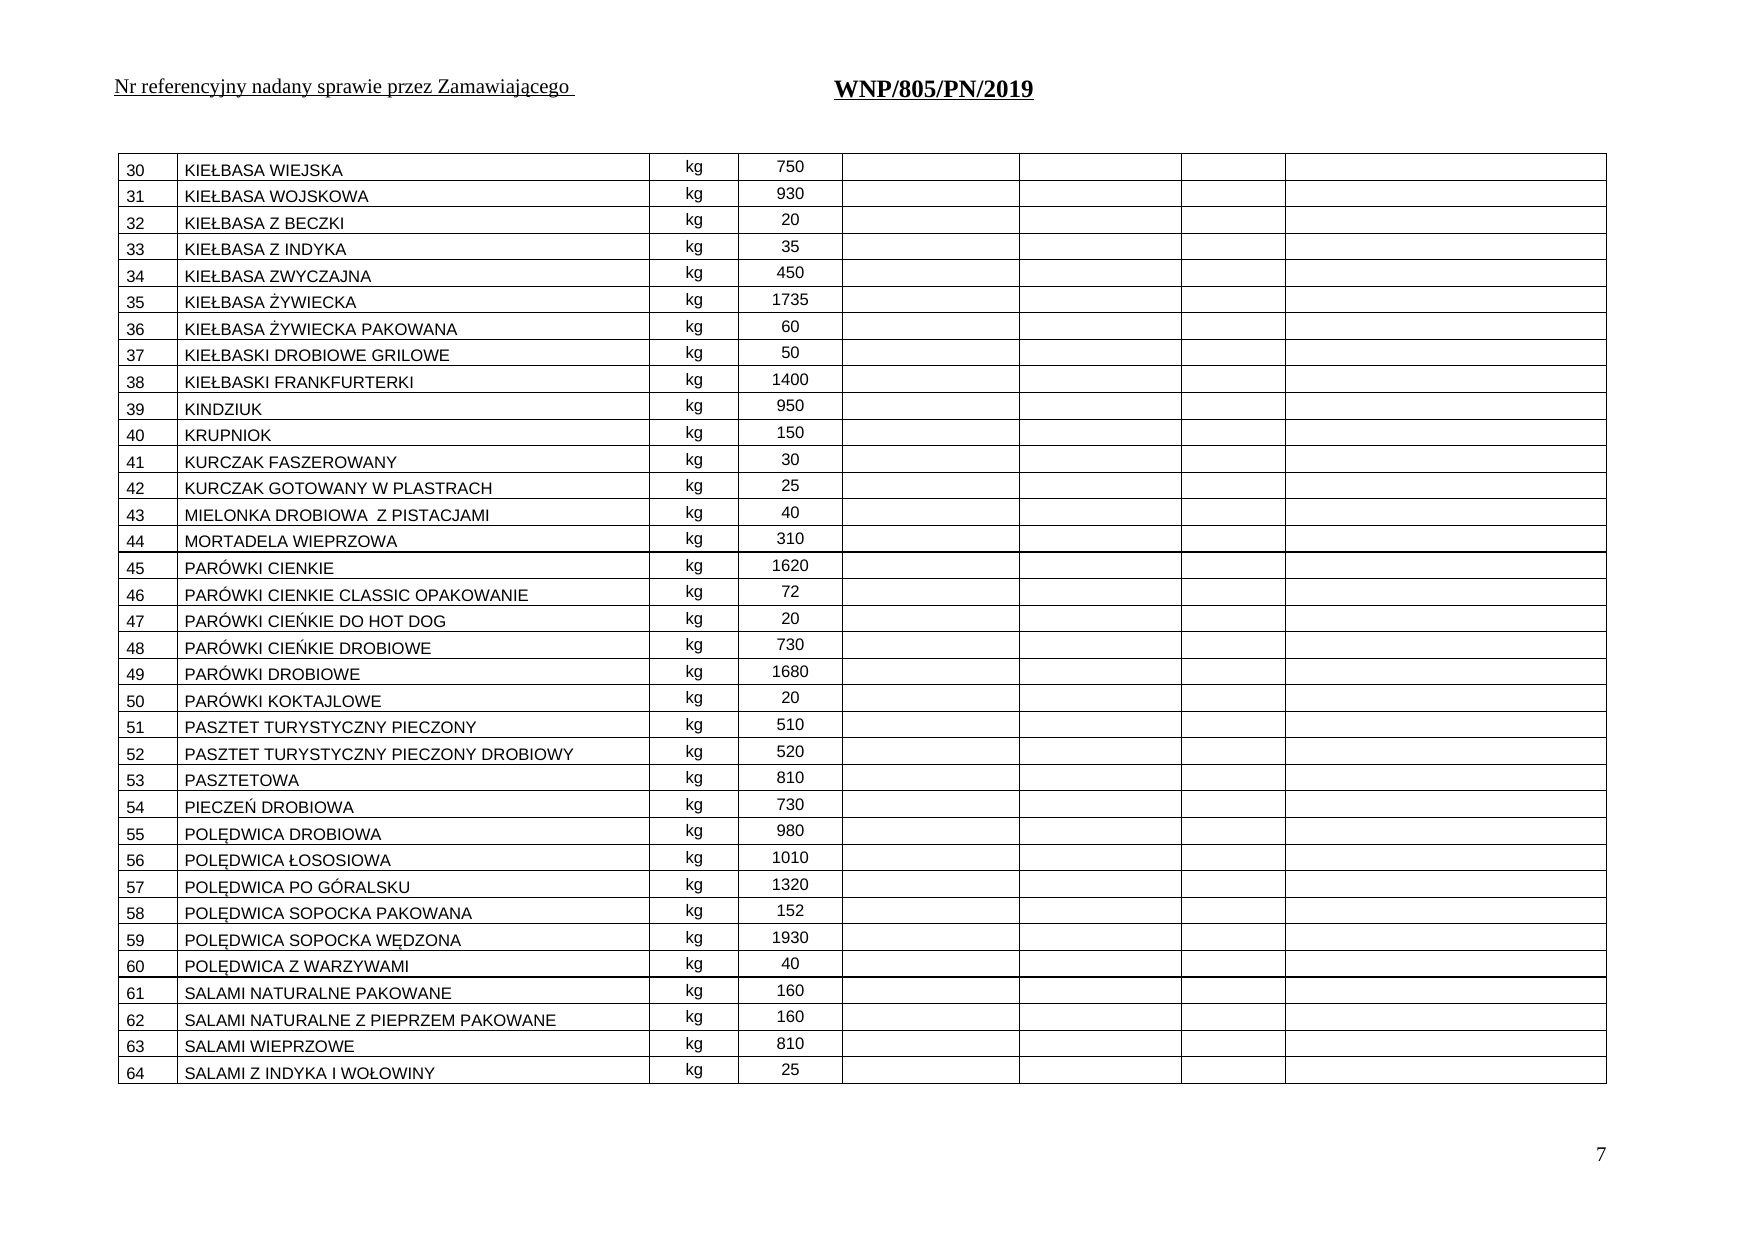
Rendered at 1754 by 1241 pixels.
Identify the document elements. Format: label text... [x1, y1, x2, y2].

table_cell 36 [119, 313, 177, 339]
table_cell 39 [119, 393, 177, 418]
table_cell [843, 978, 1019, 1003]
table_cell [1020, 712, 1181, 737]
table_cell 30 [119, 154, 177, 179]
table_cell POLĘDWICA DROBIOWA [178, 818, 649, 843]
table_cell [1286, 287, 1606, 312]
table_cell 160 [739, 1004, 842, 1029]
table_cell [1020, 154, 1181, 179]
table_cell [1020, 340, 1181, 365]
table_cell [843, 287, 1019, 312]
table_cell kg [650, 446, 738, 472]
table_cell 52 [119, 738, 177, 764]
table_cell SALAMI NATURALNE PAKOWANE [178, 978, 649, 1003]
table_cell kg [650, 685, 738, 711]
table_cell POLĘDWICA SOPOCKA PAKOWANA [178, 898, 649, 923]
table_cell [1286, 818, 1606, 843]
table_cell PASZTETOWA [178, 765, 649, 790]
table_cell [1182, 898, 1285, 923]
table_cell [1020, 606, 1181, 631]
table_cell kg [650, 1031, 738, 1056]
table_cell kg [650, 791, 738, 817]
table_cell 730 [739, 632, 842, 658]
table_cell [1182, 473, 1285, 498]
table_cell [1286, 1057, 1606, 1083]
table_cell SALAMI WIEPRZOWE [178, 1031, 649, 1056]
table_cell [1020, 420, 1181, 445]
table_cell 43 [119, 499, 177, 525]
table_cell 25 [739, 1057, 842, 1083]
table_cell [1286, 499, 1606, 525]
table_cell [1020, 924, 1181, 950]
table_cell SALAMI NATURALNE Z PIEPRZEM PAKOWANE [178, 1004, 649, 1029]
table_cell kg [650, 287, 738, 312]
table_cell [1182, 181, 1285, 206]
table_cell [1286, 791, 1606, 817]
table_cell 310 [739, 526, 842, 551]
table_cell 25 [739, 473, 842, 498]
table_cell kg [650, 898, 738, 923]
table_cell MORTADELA WIEPRZOWA [178, 526, 649, 551]
table_cell 40 [119, 420, 177, 445]
table_cell [843, 526, 1019, 551]
table_cell KURCZAK GOTOWANY W PLASTRACH [178, 473, 649, 498]
table_cell 152 [739, 898, 842, 923]
table_cell [1286, 446, 1606, 472]
table_cell [1286, 181, 1606, 206]
table_cell [1182, 499, 1285, 525]
table_cell [843, 366, 1019, 392]
table_cell 30 [739, 446, 842, 472]
table_cell [1286, 553, 1606, 578]
table_cell KIEŁBASA ŻYWIECKA PAKOWANA [178, 313, 649, 339]
table_cell [1182, 606, 1285, 631]
table_cell KIEŁBASA WIEJSKA [178, 154, 649, 179]
table_cell kg [650, 499, 738, 525]
table_cell [1020, 313, 1181, 339]
table_cell 35 [119, 287, 177, 312]
table_cell [843, 791, 1019, 817]
table_cell kg [650, 1057, 738, 1083]
table_cell [1182, 1004, 1285, 1029]
table_cell 160 [739, 978, 842, 1003]
table_cell [1286, 260, 1606, 286]
table_cell [843, 340, 1019, 365]
table_cell 63 [119, 1031, 177, 1056]
table_cell 1320 [739, 871, 842, 897]
table_cell 46 [119, 579, 177, 604]
table_cell 1930 [739, 924, 842, 950]
table_cell 150 [739, 420, 842, 445]
table_cell 520 [739, 738, 842, 764]
table_cell kg [650, 473, 738, 498]
table_cell [1020, 553, 1181, 578]
table_cell POLĘDWICA SOPOCKA WĘDZONA [178, 924, 649, 950]
table_cell [1182, 712, 1285, 737]
table_cell kg [650, 420, 738, 445]
table_cell [1182, 553, 1285, 578]
table_cell [843, 313, 1019, 339]
table_cell [843, 181, 1019, 206]
table_cell kg [650, 818, 738, 843]
table_cell POLĘDWICA ŁOSOSIOWA [178, 845, 649, 870]
table_cell [1286, 340, 1606, 365]
table_cell 1010 [739, 845, 842, 870]
table_cell [843, 234, 1019, 259]
table_cell 58 [119, 898, 177, 923]
table_cell KRUPNIOK [178, 420, 649, 445]
table_cell [1020, 685, 1181, 711]
table_cell PASZTET TURYSTYCZNY PIECZONY [178, 712, 649, 737]
table_cell kg [650, 712, 738, 737]
table_cell 45 [119, 553, 177, 578]
table_cell 50 [119, 685, 177, 711]
table_cell KINDZIUK [178, 393, 649, 418]
table_cell [1286, 951, 1606, 976]
table_cell kg [650, 366, 738, 392]
table_cell 61 [119, 978, 177, 1003]
table_cell kg [650, 924, 738, 950]
table_cell [1286, 845, 1606, 870]
table_cell 34 [119, 260, 177, 286]
table_cell [1182, 207, 1285, 233]
table_cell kg [650, 313, 738, 339]
table_cell [1182, 659, 1285, 684]
table_cell PARÓWKI CIENKIE CLASSIC OPAKOWANIE [178, 579, 649, 604]
table_cell 48 [119, 632, 177, 658]
table_cell [1182, 632, 1285, 658]
table_cell [1182, 234, 1285, 259]
table_cell [1182, 951, 1285, 976]
table_cell [843, 738, 1019, 764]
table_cell kg [650, 393, 738, 418]
table_cell [1286, 1004, 1606, 1029]
table_cell 50 [739, 340, 842, 365]
table_cell 44 [119, 526, 177, 551]
table_cell [1020, 579, 1181, 604]
table_cell [1286, 659, 1606, 684]
table_cell [843, 260, 1019, 286]
table_cell KIEŁBASA WOJSKOWA [178, 181, 649, 206]
table_cell 810 [739, 1031, 842, 1056]
table_cell [1182, 313, 1285, 339]
table_cell kg [650, 207, 738, 233]
table_cell [1020, 951, 1181, 976]
table_cell kg [650, 765, 738, 790]
table_cell [1286, 366, 1606, 392]
table_cell KIEŁBASA ŻYWIECKA [178, 287, 649, 312]
table_cell [1182, 871, 1285, 897]
table_cell [843, 871, 1019, 897]
table_cell KIEŁBASKI DROBIOWE GRILOWE [178, 340, 649, 365]
table_cell [1286, 738, 1606, 764]
table_cell [843, 1004, 1019, 1029]
table_cell 54 [119, 791, 177, 817]
table_cell [1182, 738, 1285, 764]
table_cell [843, 632, 1019, 658]
table_cell [1182, 287, 1285, 312]
table_cell KIEŁBASKI FRANKFURTERKI [178, 366, 649, 392]
table_cell kg [650, 871, 738, 897]
table_cell kg [650, 260, 738, 286]
table_cell [1182, 393, 1285, 418]
table_cell 20 [739, 207, 842, 233]
table_cell KIEŁBASA ZWYCZAJNA [178, 260, 649, 286]
table_cell PARÓWKI CIEŃKIE DROBIOWE [178, 632, 649, 658]
table_cell [1182, 1031, 1285, 1056]
table_cell kg [650, 606, 738, 631]
table_cell 980 [739, 818, 842, 843]
table_cell kg [650, 340, 738, 365]
table_cell 40 [739, 499, 842, 525]
table_cell kg [650, 951, 738, 976]
table_cell 47 [119, 606, 177, 631]
table_cell [843, 579, 1019, 604]
table_cell 810 [739, 765, 842, 790]
table_cell [1286, 924, 1606, 950]
table_cell [1020, 1004, 1181, 1029]
table_cell 20 [739, 606, 842, 631]
table_cell [1182, 1057, 1285, 1083]
table_cell [1286, 393, 1606, 418]
table_cell [843, 473, 1019, 498]
table_cell 1400 [739, 366, 842, 392]
table_cell 930 [739, 181, 842, 206]
table_cell 64 [119, 1057, 177, 1083]
table_cell kg [650, 154, 738, 179]
table_cell [843, 499, 1019, 525]
table_cell [1020, 234, 1181, 259]
table_cell [1286, 154, 1606, 179]
table_cell 35 [739, 234, 842, 259]
table_cell [1020, 287, 1181, 312]
table_cell [843, 446, 1019, 472]
table_cell [1182, 526, 1285, 551]
table_cell [843, 845, 1019, 870]
table_cell kg [650, 234, 738, 259]
table_cell 41 [119, 446, 177, 472]
table_cell [843, 898, 1019, 923]
table_cell [1286, 606, 1606, 631]
table_cell [1182, 978, 1285, 1003]
table_cell 950 [739, 393, 842, 418]
table_cell [843, 207, 1019, 233]
table_cell [1020, 898, 1181, 923]
table_cell [1286, 526, 1606, 551]
table_cell POLĘDWICA PO GÓRALSKU [178, 871, 649, 897]
table_cell [1286, 685, 1606, 711]
table_cell 55 [119, 818, 177, 843]
table_cell [1182, 765, 1285, 790]
table_cell 51 [119, 712, 177, 737]
table_cell [1286, 207, 1606, 233]
table_cell [1020, 845, 1181, 870]
table_cell [1182, 340, 1285, 365]
table_cell [1286, 473, 1606, 498]
table_cell 32 [119, 207, 177, 233]
table_cell kg [650, 738, 738, 764]
table_cell [1182, 420, 1285, 445]
table_cell 510 [739, 712, 842, 737]
table_cell [1286, 978, 1606, 1003]
table_cell [1020, 526, 1181, 551]
table_cell [1020, 499, 1181, 525]
table_cell [843, 393, 1019, 418]
table_cell [1020, 366, 1181, 392]
table_cell [1182, 685, 1285, 711]
table_cell 42 [119, 473, 177, 498]
table_cell [1020, 632, 1181, 658]
table_cell [1020, 818, 1181, 843]
table_cell [1182, 366, 1285, 392]
table_cell [843, 712, 1019, 737]
table_cell KIEŁBASA Z BECZKI [178, 207, 649, 233]
table_cell POLĘDWICA Z WARZYWAMI [178, 951, 649, 976]
table_cell 730 [739, 791, 842, 817]
table_cell kg [650, 978, 738, 1003]
table_cell kg [650, 659, 738, 684]
table_cell [1020, 871, 1181, 897]
table_cell 450 [739, 260, 842, 286]
table_cell PIECZEŃ DROBIOWA [178, 791, 649, 817]
table_cell 20 [739, 685, 842, 711]
table_cell kg [650, 553, 738, 578]
table_cell kg [650, 845, 738, 870]
table_cell [1182, 924, 1285, 950]
table_cell 40 [739, 951, 842, 976]
table_cell [1020, 659, 1181, 684]
table_cell [1020, 207, 1181, 233]
table_cell [1182, 818, 1285, 843]
table_cell [843, 685, 1019, 711]
table_cell kg [650, 1004, 738, 1029]
table_cell PARÓWKI CIENKIE [178, 553, 649, 578]
table_cell 1620 [739, 553, 842, 578]
table_cell 1680 [739, 659, 842, 684]
table_cell [1020, 473, 1181, 498]
table_cell [1286, 632, 1606, 658]
table_cell 33 [119, 234, 177, 259]
table_cell 62 [119, 1004, 177, 1029]
table_cell 59 [119, 924, 177, 950]
table_cell [843, 1057, 1019, 1083]
table_cell KURCZAK FASZEROWANY [178, 446, 649, 472]
table_cell kg [650, 526, 738, 551]
table_cell 750 [739, 154, 842, 179]
table_cell [1182, 791, 1285, 817]
table_cell [843, 553, 1019, 578]
table_cell [1020, 260, 1181, 286]
table_cell [843, 1031, 1019, 1056]
table_cell [1286, 313, 1606, 339]
table_cell [1286, 712, 1606, 737]
table_cell PASZTET TURYSTYCZNY PIECZONY DROBIOWY [178, 738, 649, 764]
table_cell 57 [119, 871, 177, 897]
table_cell [1286, 1031, 1606, 1056]
table_cell [1020, 446, 1181, 472]
table_cell kg [650, 579, 738, 604]
table_cell [1020, 738, 1181, 764]
table_cell [1182, 446, 1285, 472]
table_cell [1286, 234, 1606, 259]
table_cell 49 [119, 659, 177, 684]
table_cell [1020, 765, 1181, 790]
table_cell PARÓWKI KOKTAJLOWE [178, 685, 649, 711]
table_cell [1182, 579, 1285, 604]
table_cell [1182, 260, 1285, 286]
table_cell [843, 420, 1019, 445]
table_cell [1020, 1057, 1181, 1083]
table_cell [843, 924, 1019, 950]
table_cell [843, 659, 1019, 684]
table_cell 60 [119, 951, 177, 976]
table_cell 31 [119, 181, 177, 206]
table_cell kg [650, 181, 738, 206]
table_cell [1020, 978, 1181, 1003]
table_cell [1020, 181, 1181, 206]
table_cell [1020, 791, 1181, 817]
table_cell PARÓWKI CIEŃKIE DO HOT DOG [178, 606, 649, 631]
table_cell [843, 818, 1019, 843]
table_cell [1286, 898, 1606, 923]
table_cell 38 [119, 366, 177, 392]
table_cell kg [650, 632, 738, 658]
table_cell [1020, 393, 1181, 418]
table_cell [1286, 765, 1606, 790]
table_cell [843, 765, 1019, 790]
table_cell [843, 606, 1019, 631]
table_cell SALAMI Z INDYKA I WOŁOWINY [178, 1057, 649, 1083]
table_cell PARÓWKI DROBIOWE [178, 659, 649, 684]
table_cell [1286, 871, 1606, 897]
table_cell [1182, 845, 1285, 870]
table_cell 1735 [739, 287, 842, 312]
table_cell [1286, 579, 1606, 604]
table_cell [843, 154, 1019, 179]
table_cell MIELONKA DROBIOWA Z PISTACJAMI [178, 499, 649, 525]
table_cell [1020, 1031, 1181, 1056]
table_cell 60 [739, 313, 842, 339]
table_cell KIEŁBASA Z INDYKA [178, 234, 649, 259]
table_cell 72 [739, 579, 842, 604]
table_cell [1182, 154, 1285, 179]
table_cell [843, 951, 1019, 976]
table_cell [1286, 420, 1606, 445]
table_cell 56 [119, 845, 177, 870]
table_cell 37 [119, 340, 177, 365]
table_cell 53 [119, 765, 177, 790]
